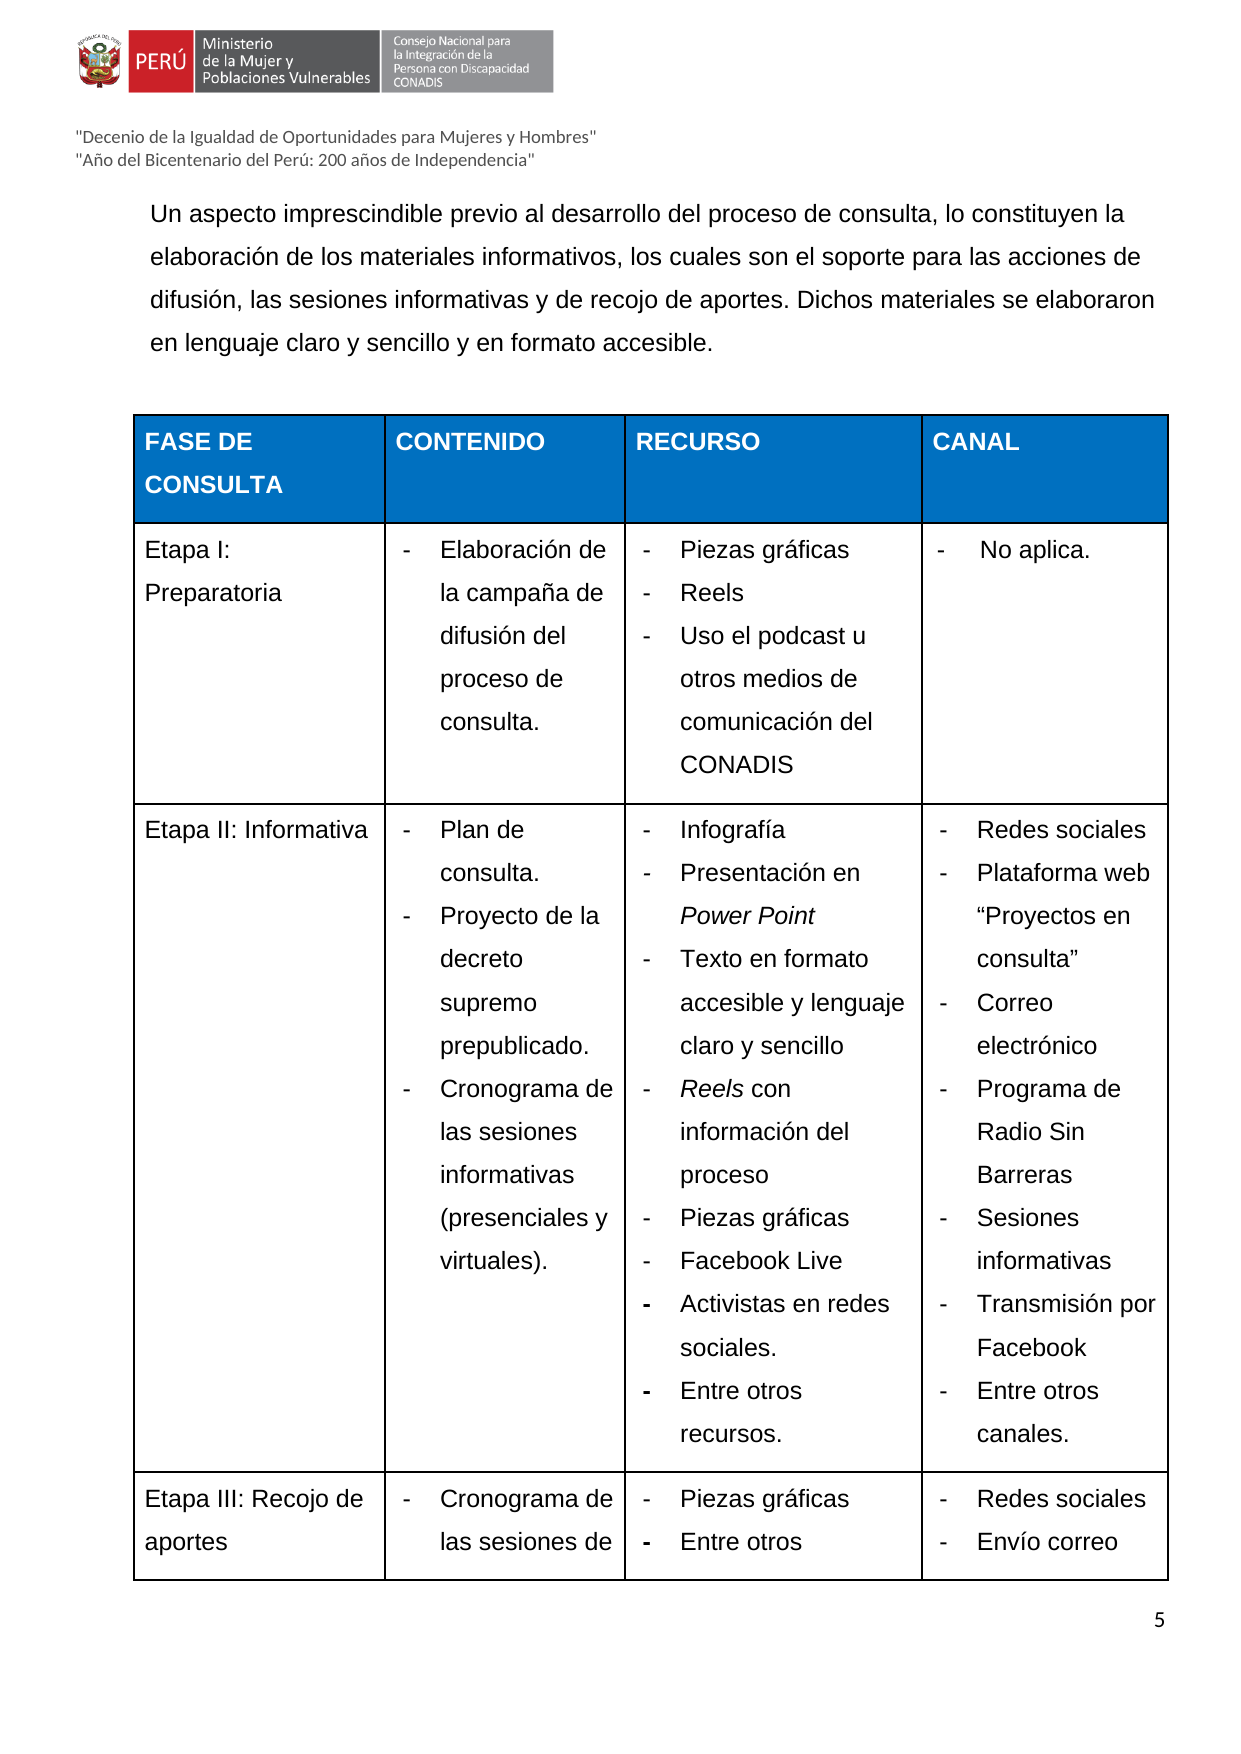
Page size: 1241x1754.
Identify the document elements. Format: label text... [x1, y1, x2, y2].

table_header RECURSO [626, 416, 921, 522]
table_cell Piezas gráficas Reels Uso el podcast u otros medios de comunicación del CONADIS [626, 524, 921, 803]
table_cell - No aplica. [923, 524, 1167, 803]
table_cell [135, 1473, 384, 1579]
table_cell Elaboración de la campaña de difusión del proceso de consulta. [386, 524, 624, 803]
table_cell Infografía Presentación en Power Point Texto en formato accesible y lenguaje claro y sencillo Reels con información del proceso Piezas gráficas Facebook Live Activistas en redes sociales. Entre otros recursos. [626, 805, 921, 1471]
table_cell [626, 1473, 921, 1579]
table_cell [923, 1473, 1167, 1579]
table_header CANAL [923, 416, 1167, 522]
table_cell Plan de consulta. Proyecto de la decreto supremo prepublicado. Cronograma de las sesiones informativas (presenciales y virtuales). [386, 805, 624, 1471]
table_header FASE DE CONSULTA [135, 416, 384, 522]
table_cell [386, 1473, 624, 1579]
table_cell Etapa I: Preparatoria [135, 524, 384, 803]
table_header CONTENIDO [386, 416, 624, 522]
table_cell Redes sociales Plataforma web “Proyectos en consulta” Correo electrónico Programa de Radio Sin Barreras Sesiones informativas Transmisión por Facebook Entre otros canales. [923, 805, 1167, 1471]
picture [65, 25, 558, 97]
table_cell Etapa II: Informativa [135, 805, 384, 1471]
text Un aspecto imprescindible previo al desarrollo del proceso de consulta, lo constituyen la elaboración de los materiales informativos, los cuales son el soporte para las acciones de difusión, las sesiones informativas y de recojo de aportes. Dichos materiales se elaboraron en lenguaje claro y sencillo y en formato accesible. [150, 199, 1165, 357]
